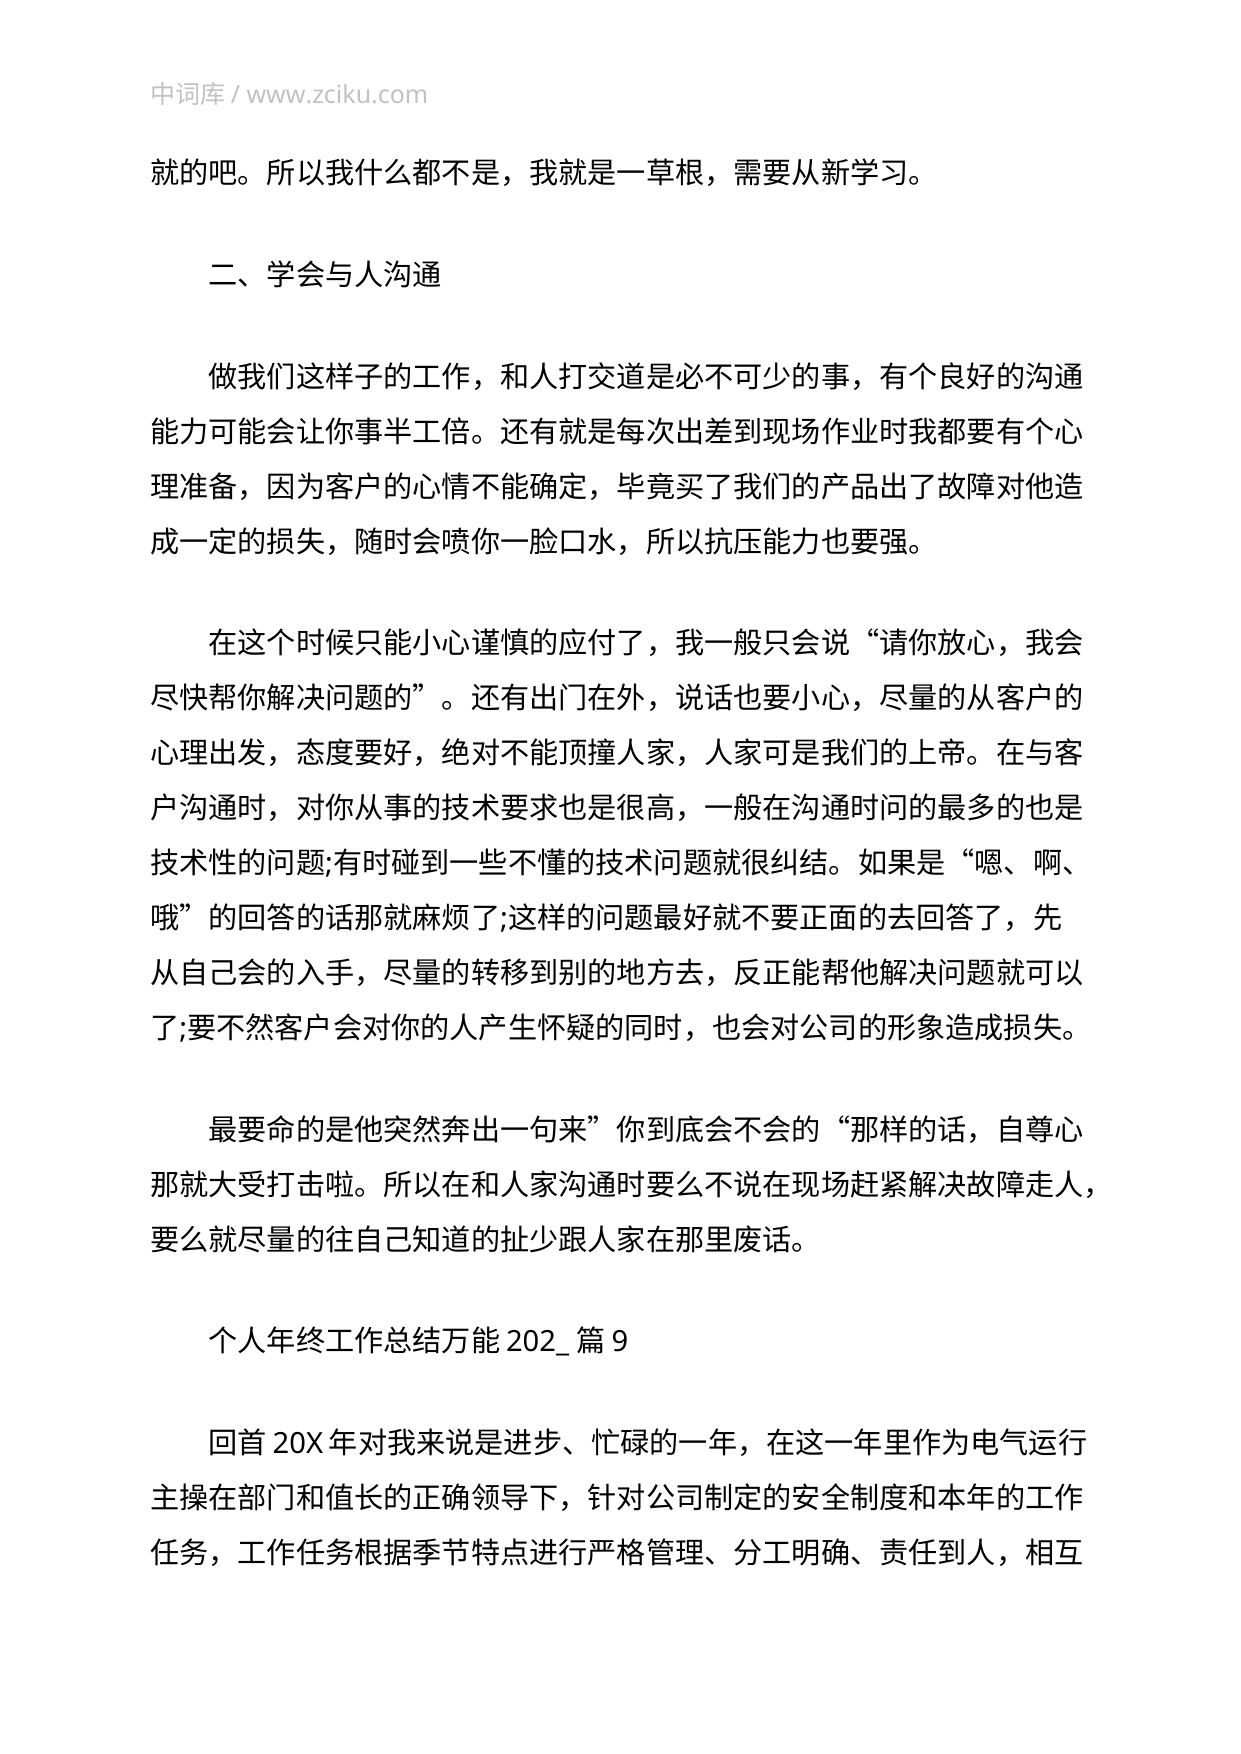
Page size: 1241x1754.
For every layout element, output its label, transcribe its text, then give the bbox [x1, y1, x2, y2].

text 在这个时候只能小心谨慎的应付了，我一般只会说“请你放心，我会尽快帮你解决问题的”。还有出门在外，说话也要小心，尽量的从客户的心理出发，态度要好，绝对不能顶撞人家，人家可是我们的上帝。在与客户沟通时，对你从事的技术要求也是很高，一般在沟通时问的最多的也是技术性的问题;有时碰到一些不懂的技术问题就很纠结。如果是“嗯、啊、哦”的回答的话那就麻烦了;这样的问题最好就不要正面的去回答了，先从自己会的入手，尽量的转移到别的地方去，反正能帮他解决问题就可以了;要不然客户会对你的人产生怀疑的同时，也会对公司的形象造成损失。 [150, 620, 1090, 1047]
text 个人年终工作总结万能202_ 篇9 [150, 1318, 1090, 1360]
text 做我们这样子的工作，和人打交道是必不可少的事，有个良好的沟通能力可能会让你事半工倍。还有就是每次出差到现场作业时我都要有个心理准备，因为客户的心情不能确定，毕竟买了我们的产品出了故障对他造成一定的损失，随时会喷你一脸口水，所以抗压能力也要强。 [150, 353, 1090, 561]
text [150, 150, 1090, 192]
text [150, 1420, 1090, 1572]
text 二、学会与人沟通 [150, 252, 1090, 294]
text 最要命的是他突然奔出一句来”你到底会不会的“那样的话，自尊心那就大受打击啦。所以在和人家沟通时要么不说在现场赶紧解决故障走人，要么就尽量的往自己知道的扯少跟人家在那里废话。 [150, 1106, 1090, 1258]
